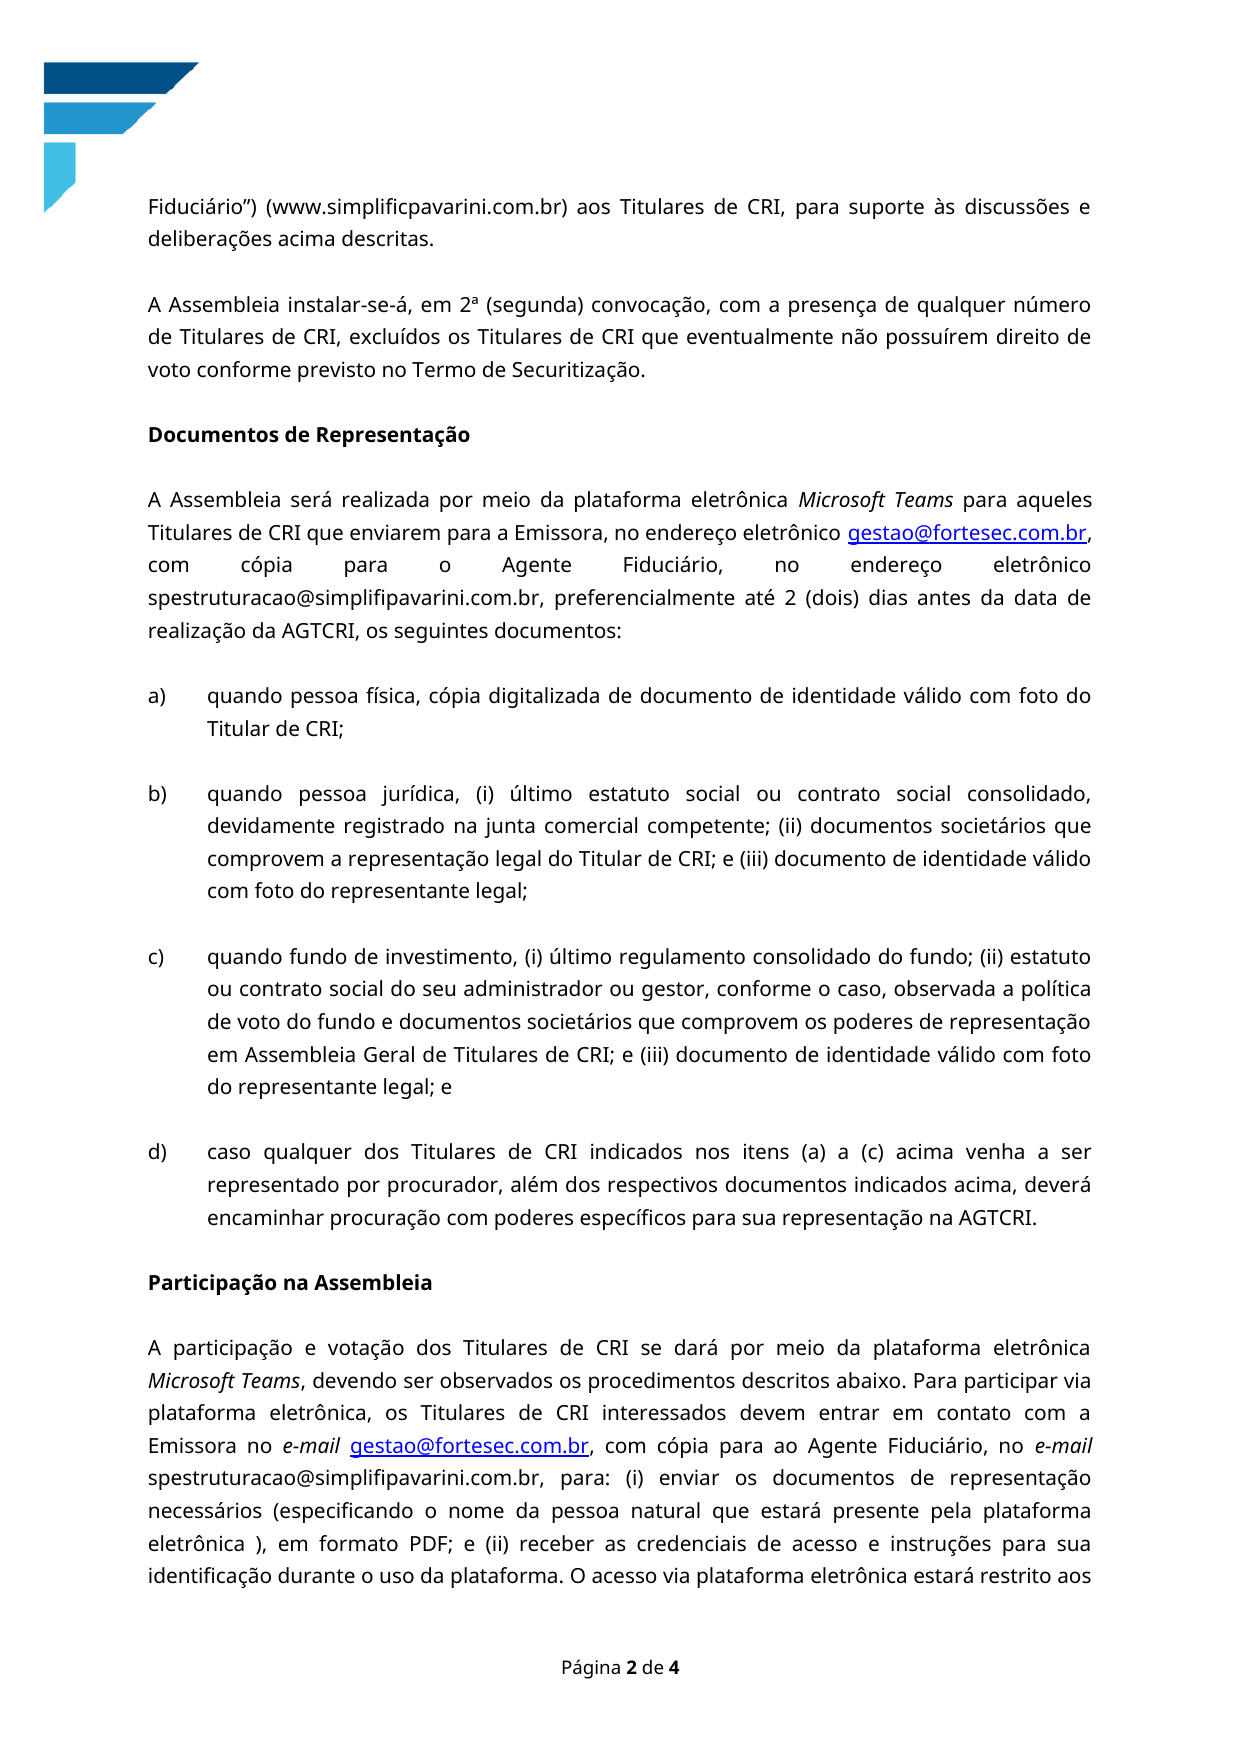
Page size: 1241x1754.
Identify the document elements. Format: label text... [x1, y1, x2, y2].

list quando pessoa física, cópia digitalizada de documento de identidade válido com foto do Titular de CRI; [148, 681, 1092, 742]
text A Assembleia será realizada por meio da plataforma eletrônica Microsoft Teams para aqueles Titulares de CRI que enviarem para a Emissora, no endereço eletrônico gestao@fortesec.com.br, com cópia para o Agente Fiduciário, no endereço eletrônico spestruturacao@simplifipavarini.com.br, preferencialmente até 2 (dois) dias antes da data de realização da AGTCRI, os seguintes documentos: [148, 485, 1092, 644]
text A Assembleia instalar-se-á, em 2ª (segunda) convocação, com a presença de qualquer número de Titulares de CRI, excluídos os Titulares de CRI que eventualmente não possuírem direito de voto conforme previsto no Termo de Securitização. [148, 290, 1092, 383]
text Participação na Assembleia [148, 1268, 1092, 1296]
picture [25, 31, 212, 227]
text Documentos de Representação [148, 420, 1092, 449]
list caso qualquer dos Titulares de CRI indicados nos itens (a) a (c) acima venha a ser representado por procurador, além dos respectivos documentos indicados acima, deverá encaminhar procuração com poderes específicos para sua representação na AGTCRI. [148, 1137, 1092, 1231]
list quando pessoa jurídica, (i) último estatuto social ou contrato social consolidado, devidamente registrado na junta comercial competente; (ii) documentos societários que comprovem a representação legal do Titular de CRI; e (iii) documento de identidade válido com foto do representante legal; [148, 779, 1092, 905]
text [148, 192, 1092, 253]
list quando fundo de investimento, (i) último regulamento consolidado do fundo; (ii) estatuto ou contrato social do seu administrador ou gestor, conforme o caso, observada a política de voto do fundo e documentos societários que comprovem os poderes de representação em Assembleia Geral de Titulares de CRI; e (iii) documento de identidade válido com foto do representante legal; e [148, 942, 1092, 1101]
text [148, 1333, 1092, 1590]
